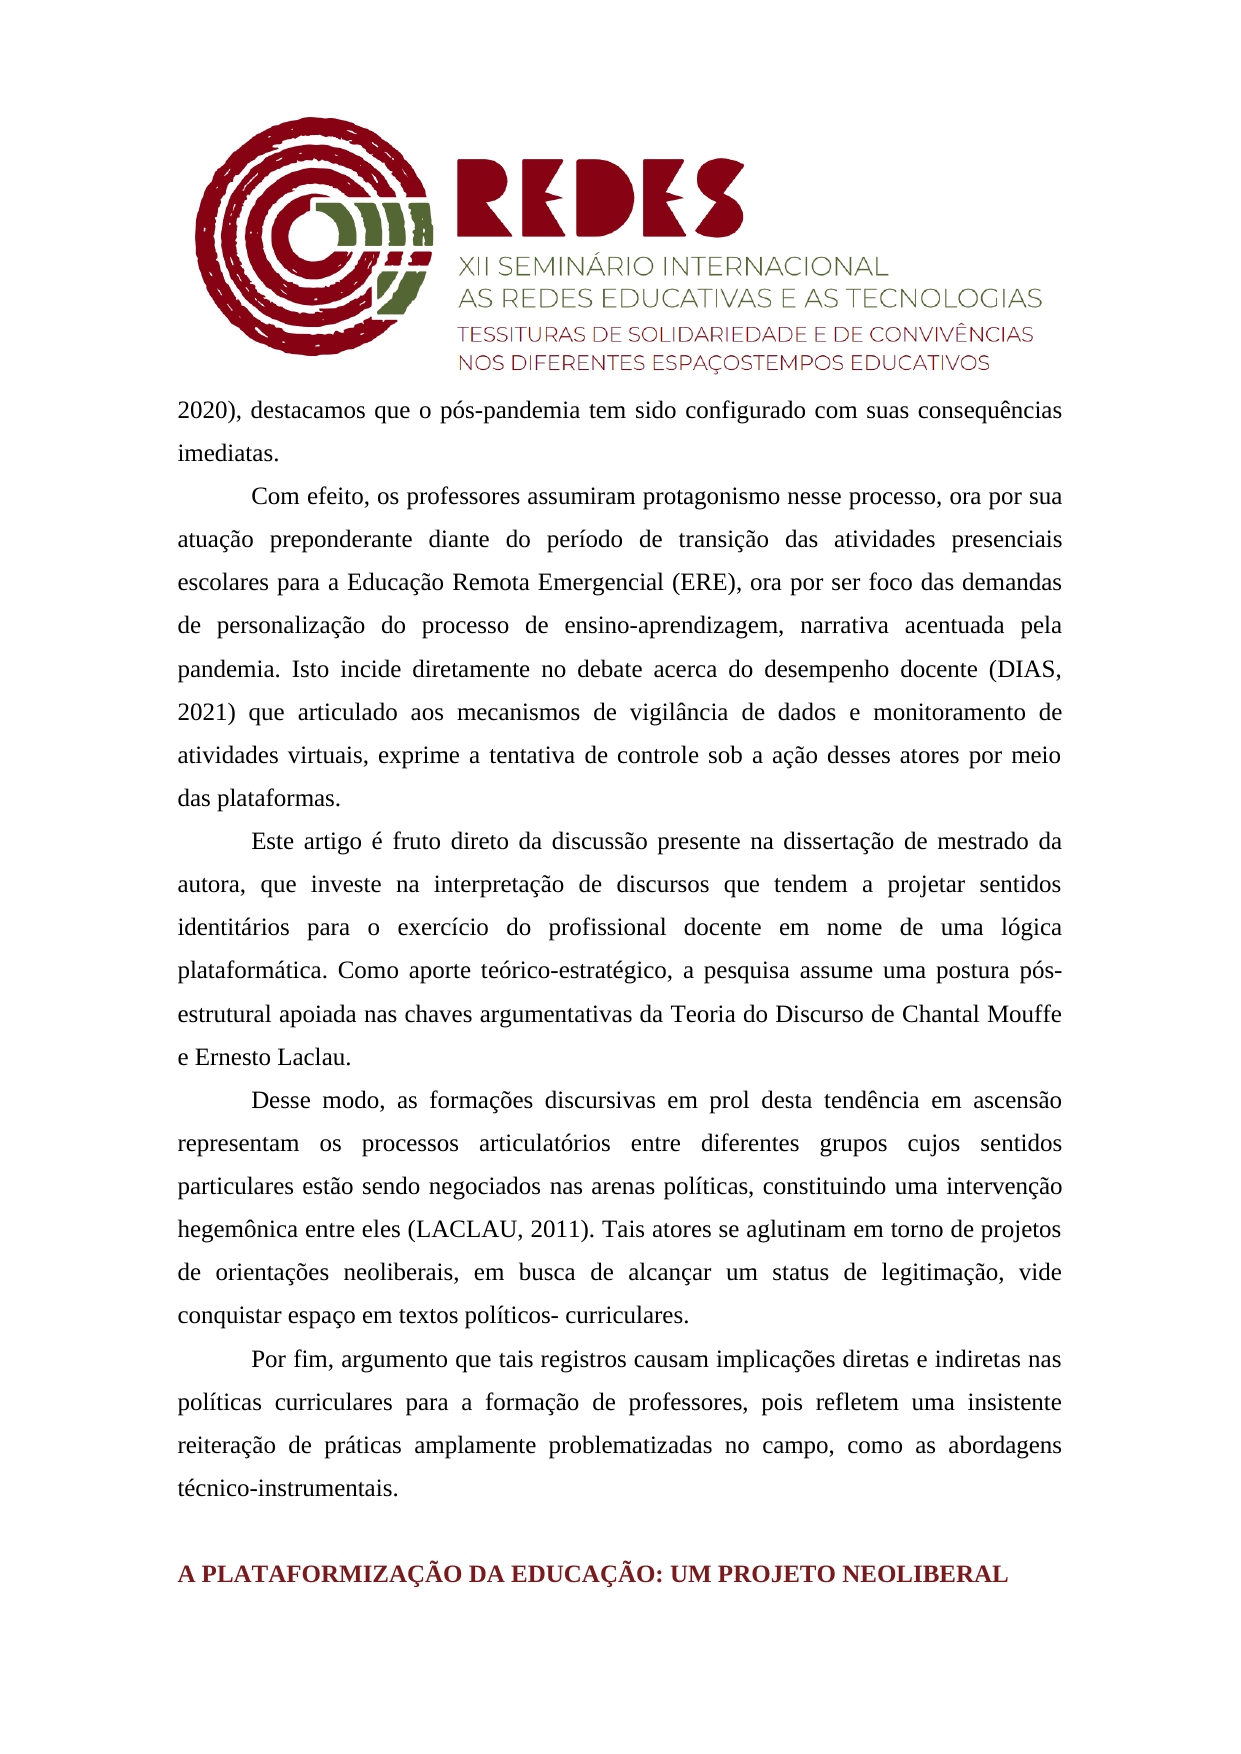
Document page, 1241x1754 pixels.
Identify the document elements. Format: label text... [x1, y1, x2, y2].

text A PLATAFORMIZAÇÃO DA EDUCAÇÃO: UM PROJETO NEOLIBERAL [177, 1559, 1063, 1588]
text Desse modo, as formações discursivas em prol desta tendência em ascensão representam os processos articulatórios entre diferentes grupos cujos sentidos particulares estão sendo negociados nas arenas políticas, constituindo uma intervenção hegemônica entre eles (LACLAU, 2011). Tais atores se aglutinam em torno de projetos de orientações neoliberais, em busca de alcançar um status de legitimação, vide conquistar espaço em textos políticos- curriculares. [177, 1085, 1063, 1329]
text Com efeito, os professores assumiram protagonismo nesse processo, ora por sua atuação preponderante diante do período de transição das atividades presenciais escolares para a Educação Remota Emergencial (ERE), ora por ser foco das demandas de personalização do processo de ensino-aprendizagem, narrativa acentuada pela pandemia. Isto incide diretamente no debate acerca do desempenho docente (DIAS, 2021) que articulado aos mecanismos de vigilância de dados e monitoramento de atividades virtuais, exprime a tentativa de controle sob a ação desses atores por meio das plataformas. [177, 481, 1063, 812]
picture [177, 104, 1063, 395]
text Este artigo é fruto direto da discussão presente na dissertação de mestrado da autora, que investe na interpretação de discursos que tendem a projetar sentidos identitários para o exercício do profissional docente em nome de uma lógica plataformática. Como aporte teórico-estratégico, a pesquisa assume uma postura pós-estrutural apoiada nas chaves argumentativas da Teoria do Discurso de Chantal Mouffe e Ernesto Laclau. [177, 826, 1063, 1071]
text Por fim, argumento que tais registros causam implicações diretas e indiretas nas políticas curriculares para a formação de professores, pois refletem uma insistente reiteração de práticas amplamente problematizadas no campo, como as abordagens técnico-instrumentais. [177, 1344, 1063, 1502]
